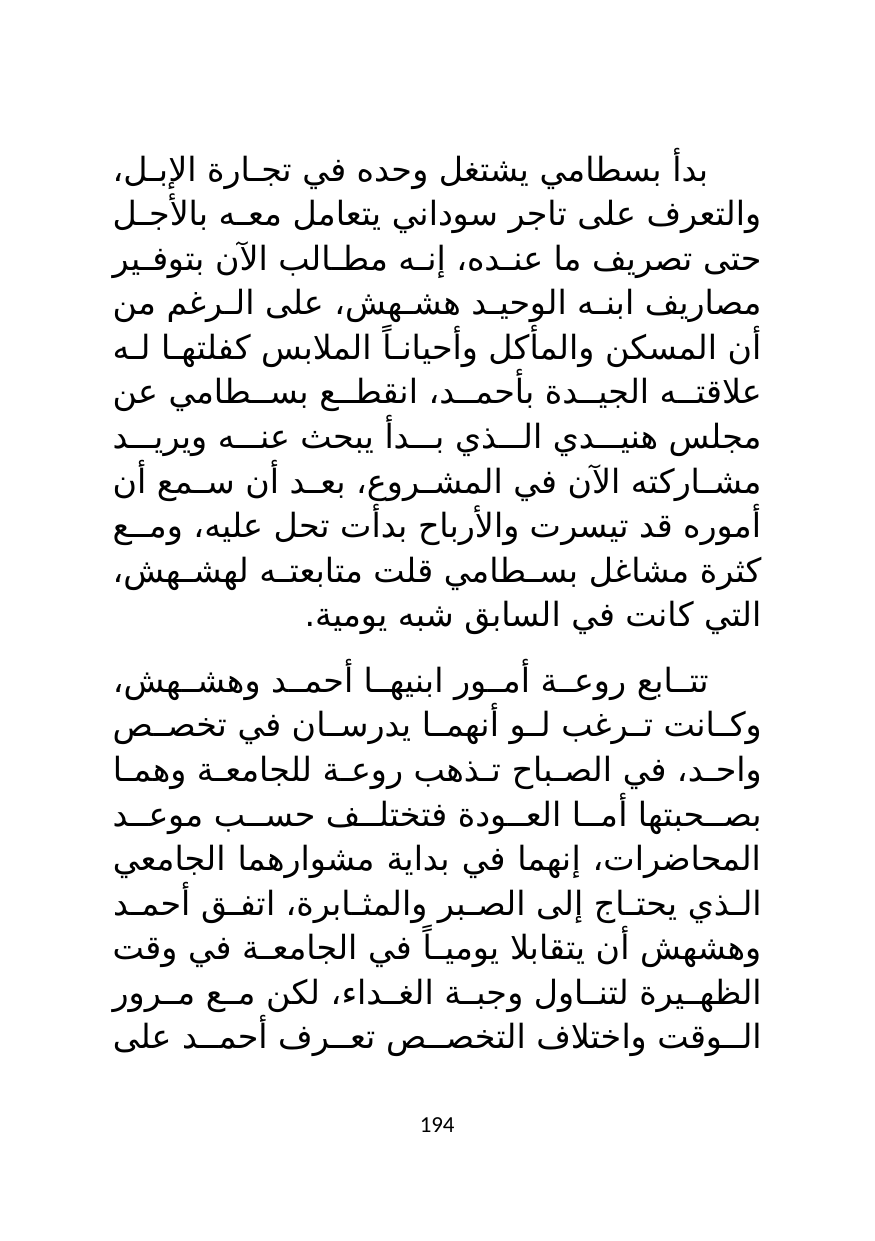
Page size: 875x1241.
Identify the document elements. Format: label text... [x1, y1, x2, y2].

text بدأ بسطامي يشتغل وحده في تجارة الإبل، والتعرف على تاجر سوداني يتعامل معه بالأجل حتى تصريف ما عنده، إنه مطالب الآن بتوفير مصاريف ابنه الوحيد هشهش، على الرغم من أن المسكن والمأكل وأحياناً الملابس كفلتها له علاقته الجيدة بأحمد، انقطع بسطامي عن مجلس هنيدي الذي بدأ يبحث عنه ويريد مشاركته الآن في المشروع، بعد أن سمع أن أموره قد تيسرت والأرباح بدأت تحل عليه، ومع كثرة مشاغل بسطامي قلت متابعته لهشهش، التي كانت في السابق شبه يومية. [112, 150, 762, 635]
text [112, 661, 762, 1057]
